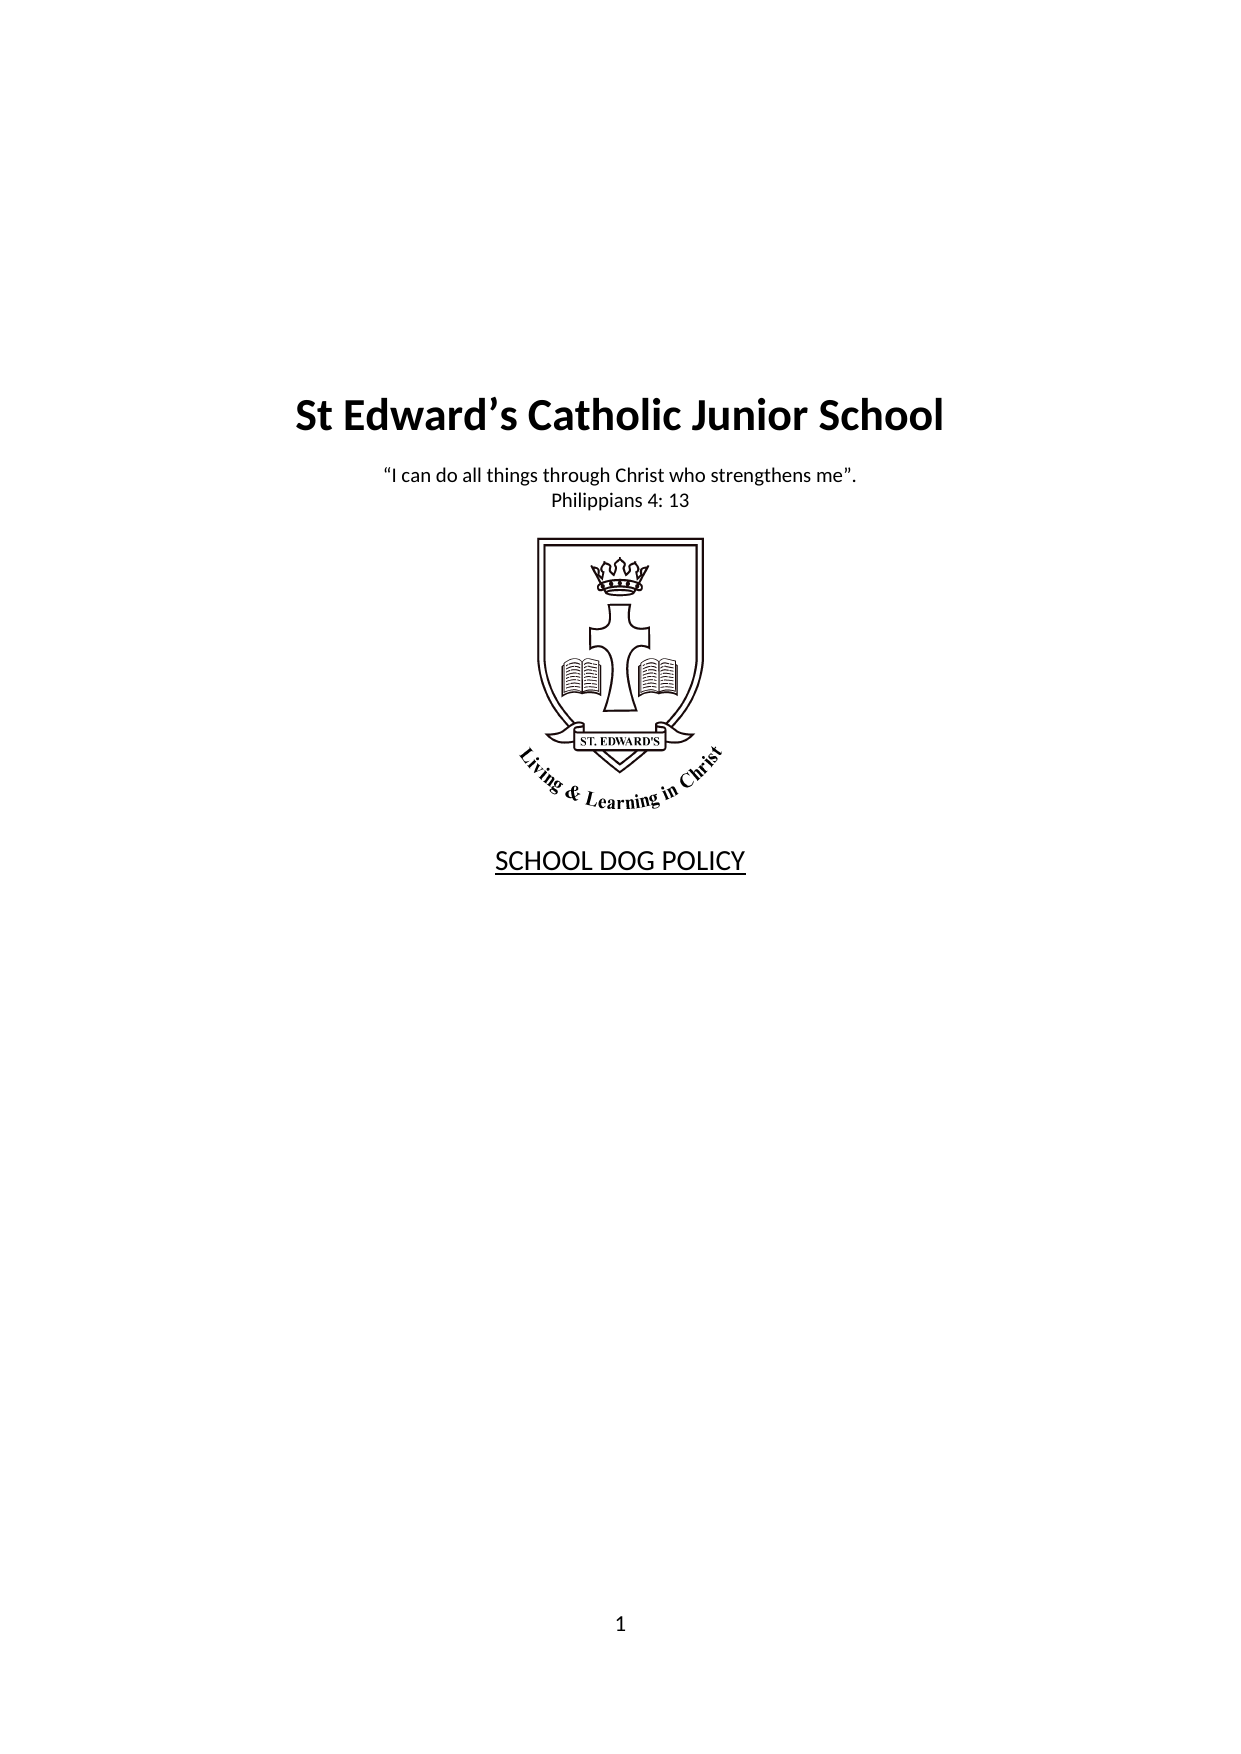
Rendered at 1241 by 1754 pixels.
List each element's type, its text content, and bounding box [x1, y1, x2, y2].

text SCHOOL DOG POLICY [106, 842, 1134, 878]
text St Edward’s Catholic Junior School [106, 386, 1134, 442]
text Philippians 4: 13 [106, 488, 1134, 513]
picture [518, 537, 722, 809]
text “I can do all things through Christ who strengthens me”. [106, 462, 1134, 488]
